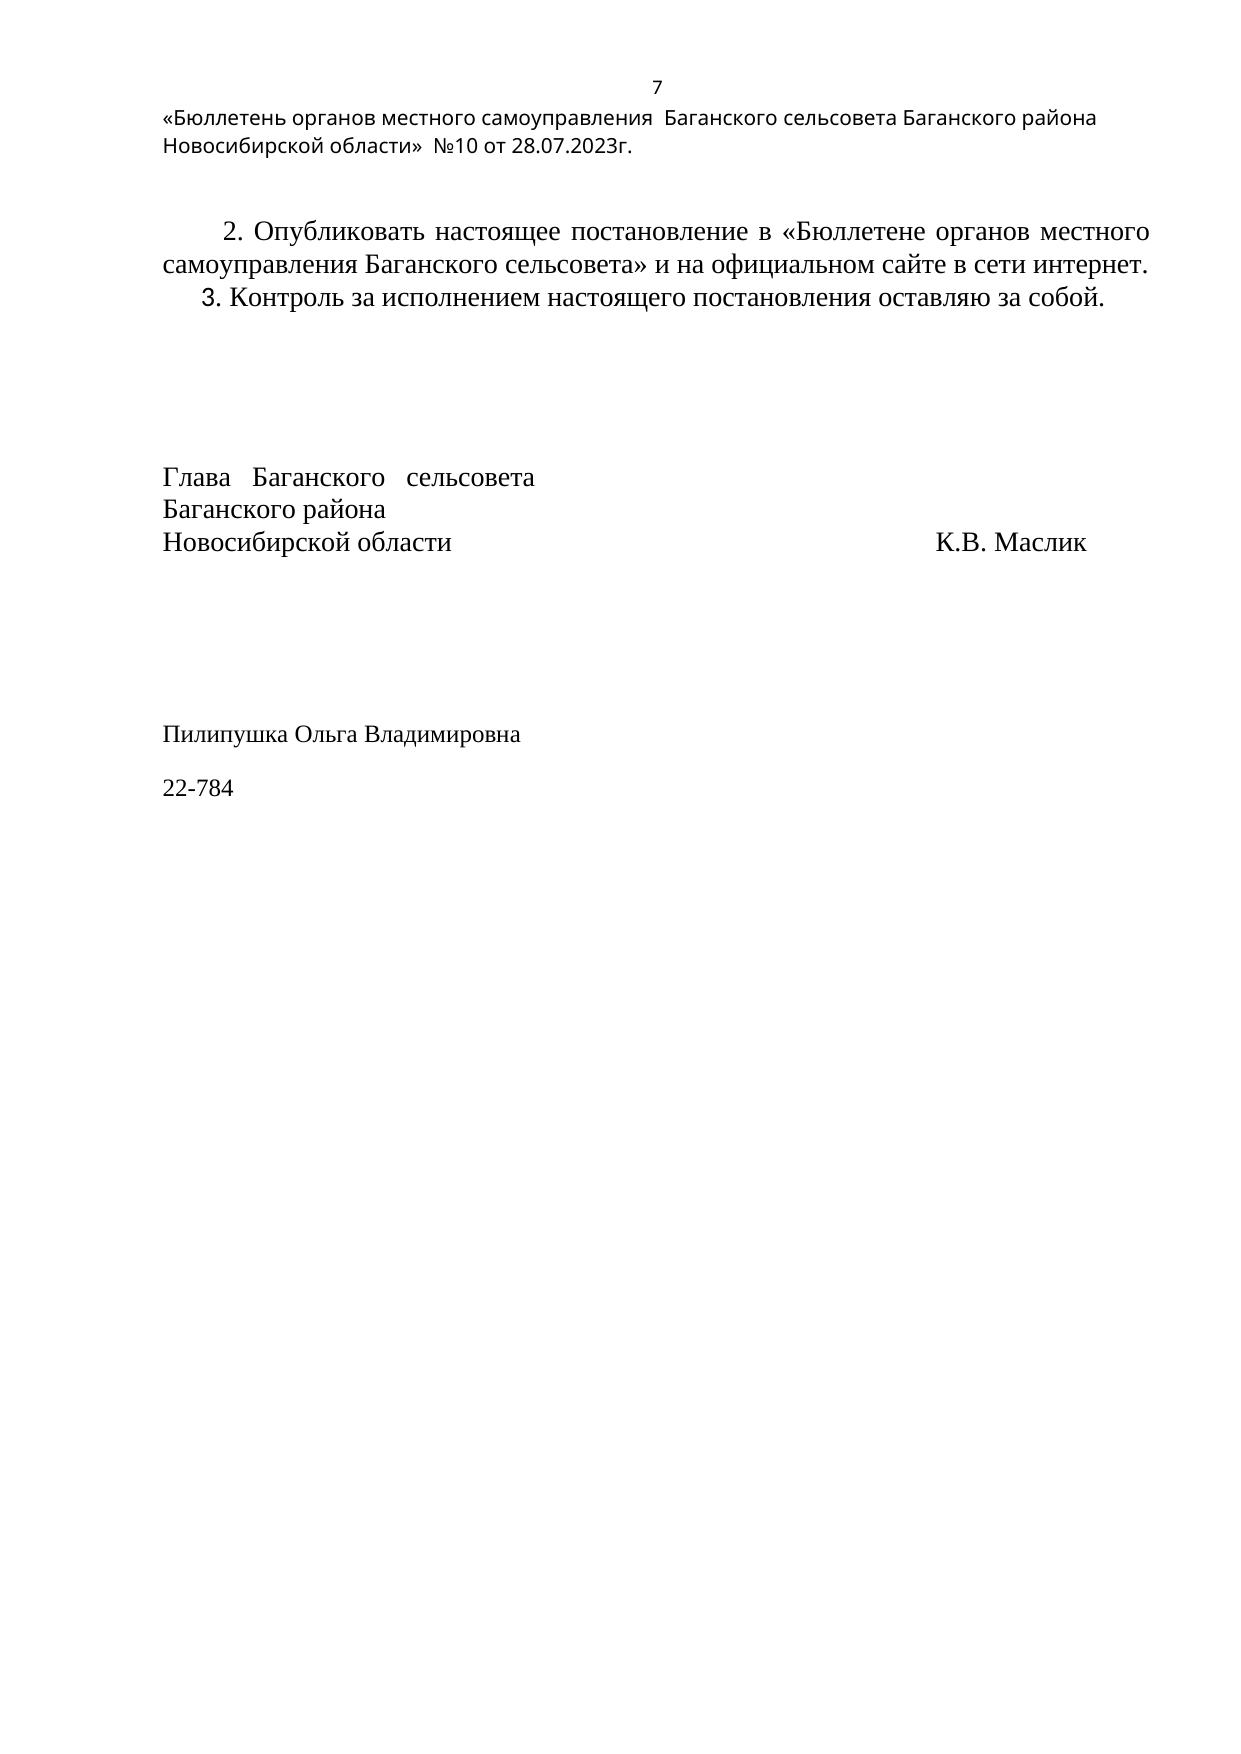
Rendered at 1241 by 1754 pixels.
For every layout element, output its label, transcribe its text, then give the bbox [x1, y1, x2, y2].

text Новосибирской области К.В. Маслик [162, 525, 1152, 557]
text 3. Контроль за исполнением настоящего постановления оставляю за собой. [162, 279, 1152, 314]
text 2. Опубликовать настоящее постановление в «Бюллетене органов местного самоуправления Баганского сельсовета» и на официальном сайте в сети интернет. [162, 214, 1152, 279]
text 22-784 [162, 773, 1152, 802]
text Глава Баганского сельсовета [162, 460, 1152, 493]
text Пилипушка Ольга Владимировна [162, 719, 1152, 748]
text Баганского района [162, 493, 1152, 525]
